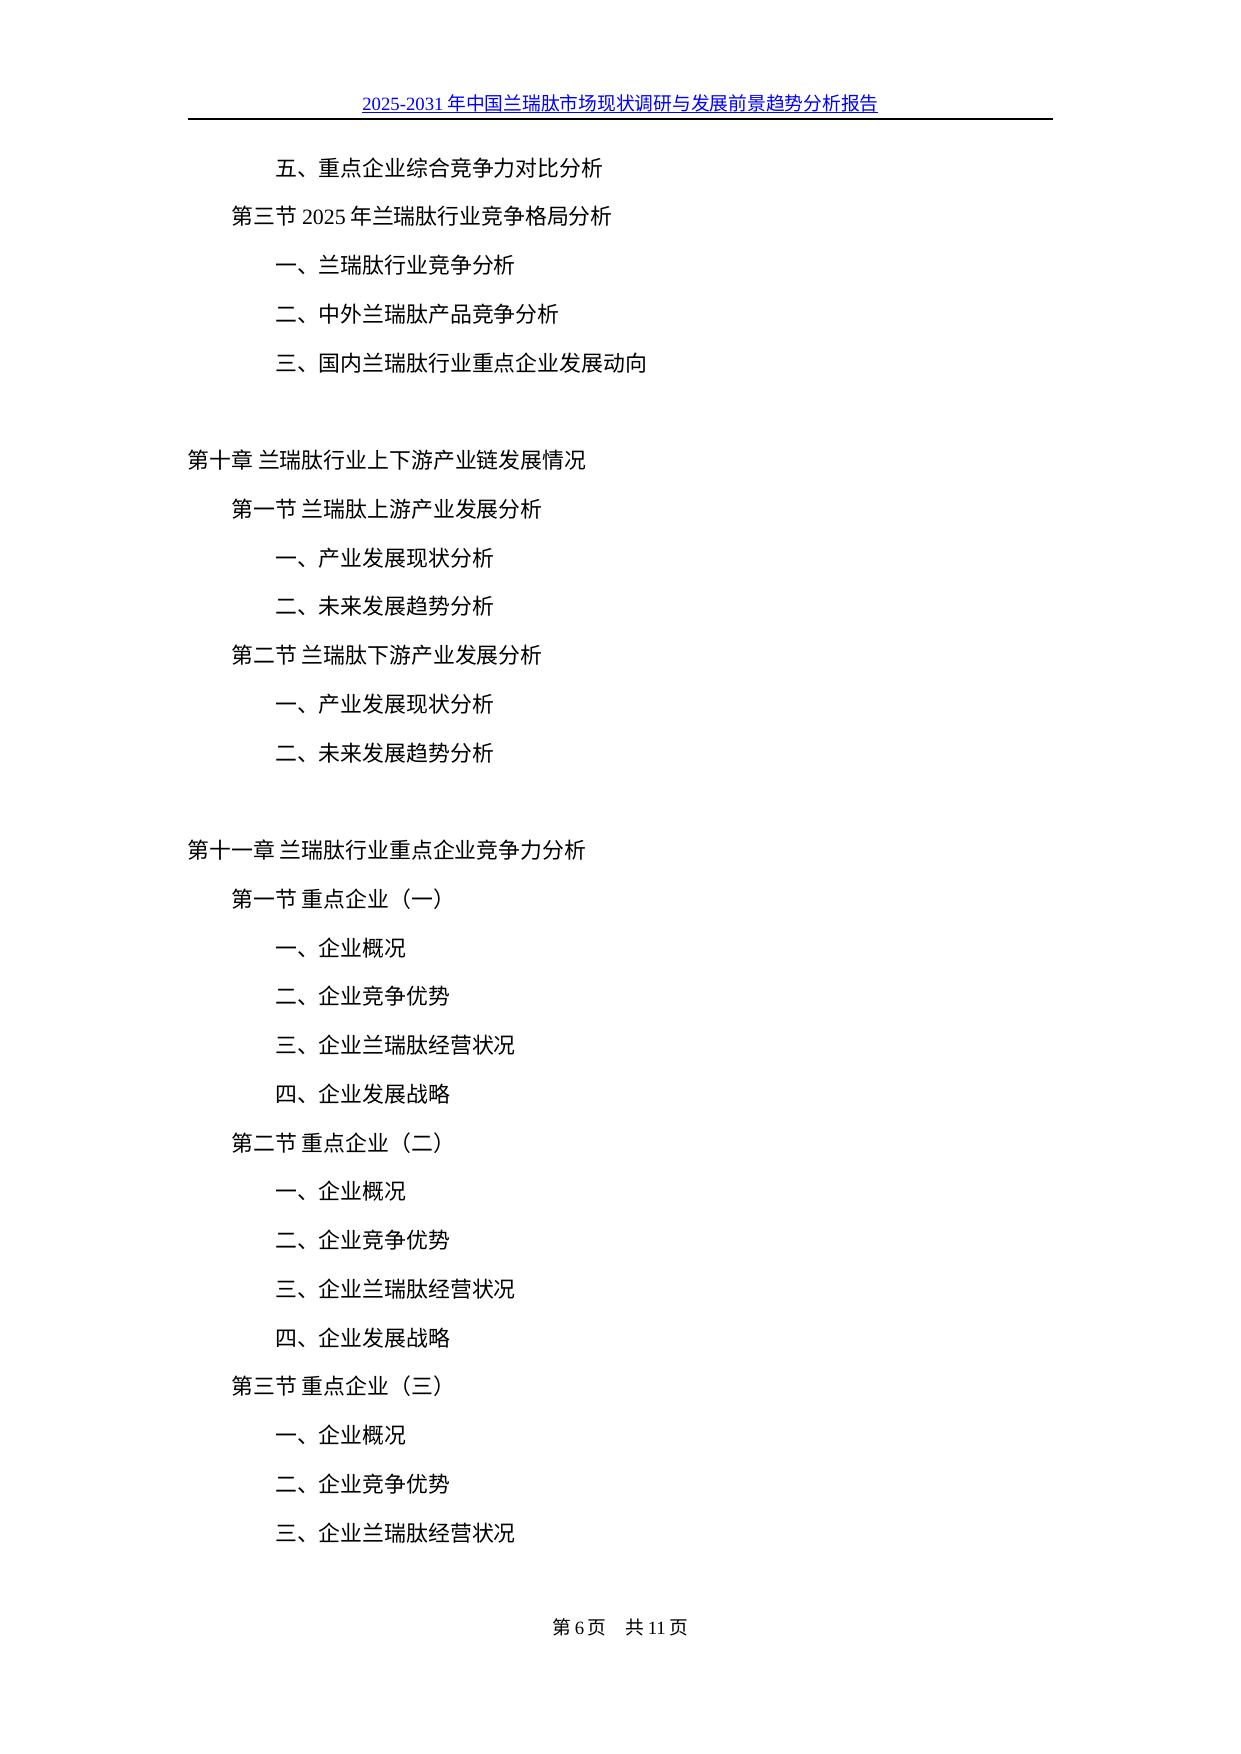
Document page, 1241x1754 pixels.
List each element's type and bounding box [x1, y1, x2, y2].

text [187, 150, 1053, 1548]
